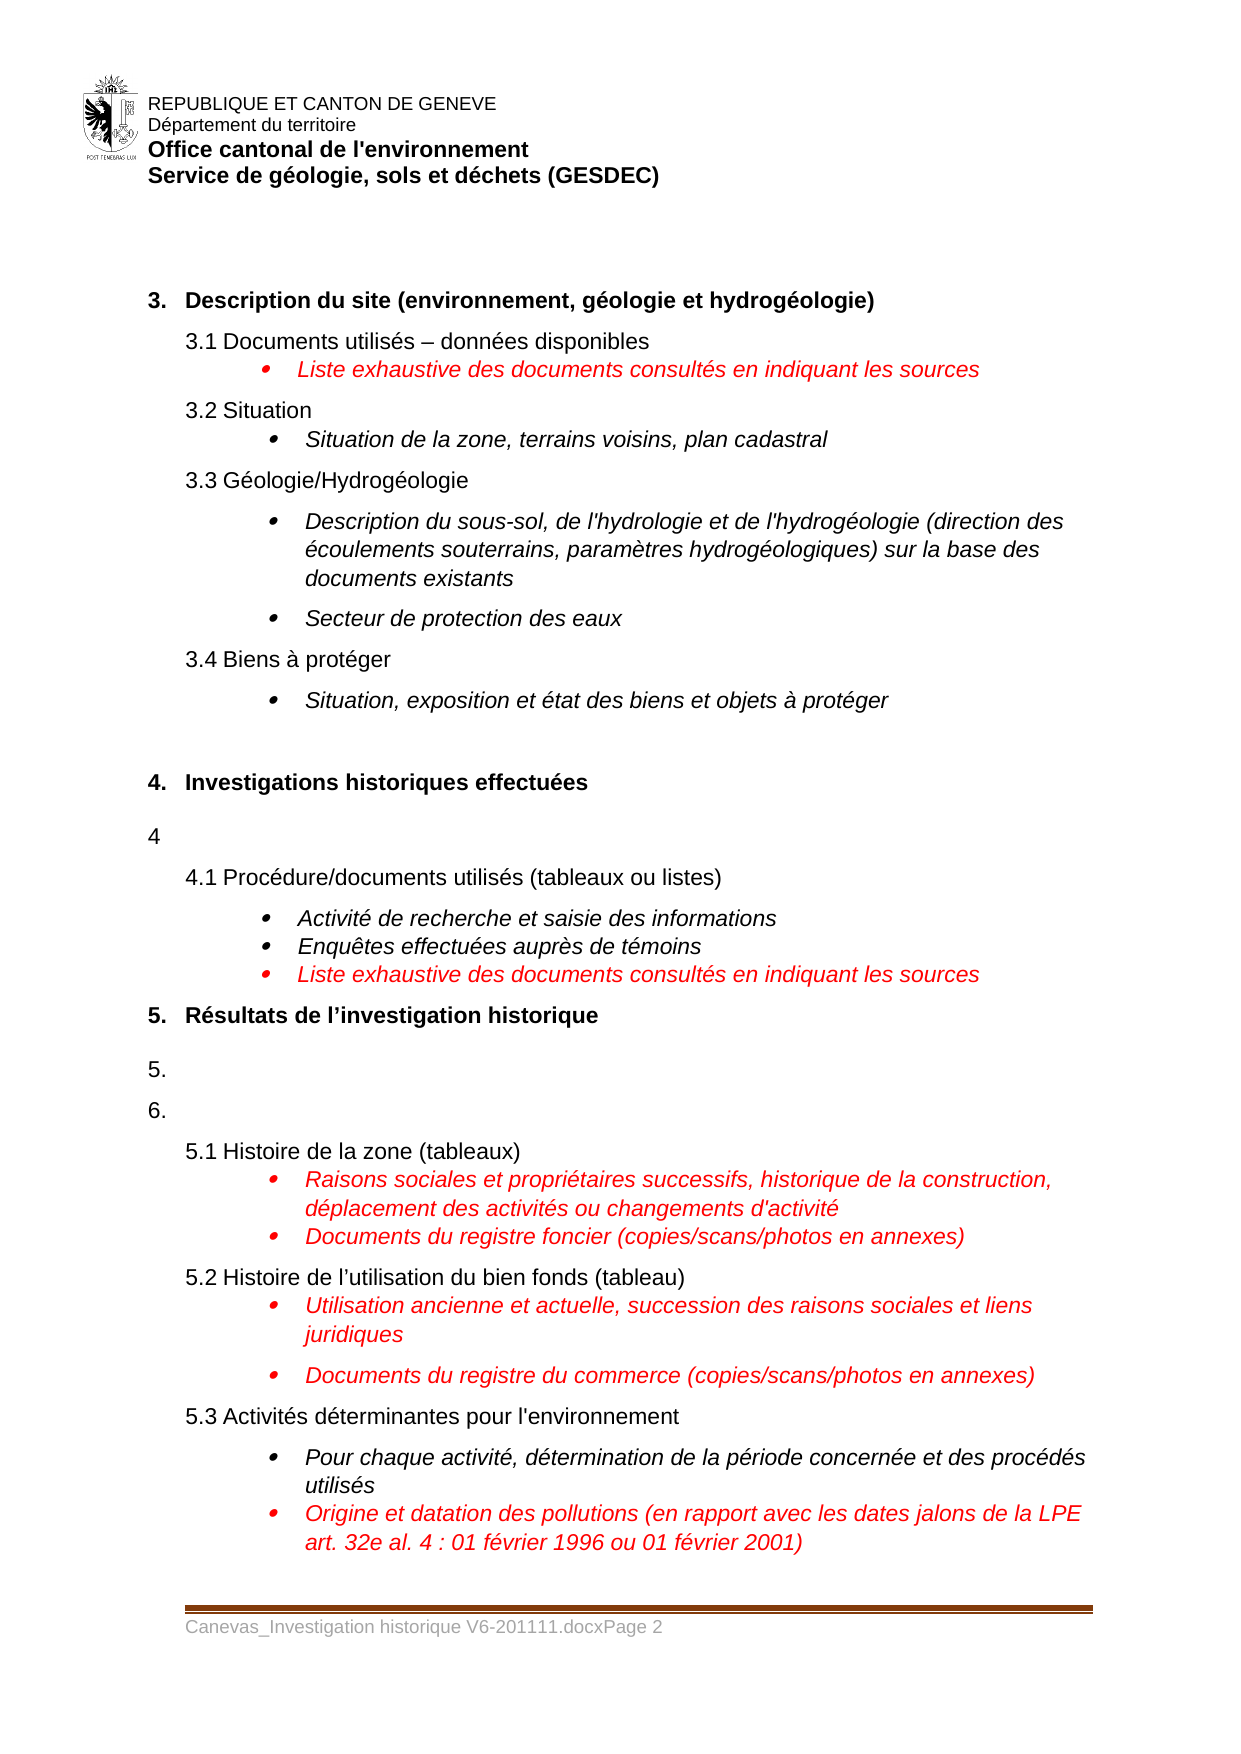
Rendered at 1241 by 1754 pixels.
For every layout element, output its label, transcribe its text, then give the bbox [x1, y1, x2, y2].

list Enquêtes effectuées auprès de témoins [260, 933, 1093, 959]
list Situation [185, 397, 1093, 424]
list Description du site (environnement, géologie et hydrogéologie) [148, 287, 1093, 313]
list Activités déterminantes pour l'environnement [185, 1403, 1093, 1429]
list Procédure/documents utilisés (tableaux ou listes) [185, 863, 1093, 890]
list Liste exhaustive des documents consultés en indiquant les sources [260, 356, 1093, 383]
list Biens à protéger [185, 646, 1093, 673]
list Liste exhaustive des documents consultés en indiquant les sources [260, 961, 1093, 988]
list Géologie/Hydrogéologie [185, 467, 1093, 493]
list Secteur de protection des eaux [267, 605, 1093, 632]
list Documents du registre foncier (copies/scans/photos en annexes) [268, 1223, 1093, 1249]
list Situation de la zone, terrains voisins, plan cadastral [268, 426, 1093, 452]
list Origine et datation des pollutions (en rapport avec les dates jalons de la LPE art. 32e al. 4 : 01 février 1996 ou 01 février 2001) [267, 1500, 1093, 1555]
list Histoire de l’utilisation du bien fonds (tableau) [185, 1264, 1093, 1290]
list Raisons sociales et propriétaires successifs, historique de la construction, déplacement des activités ou changements d'activité [267, 1166, 1093, 1221]
list Description du sous-sol, de l'hydrologie et de l'hydrogéologie (direction des écoulements souterrains, paramètres hydrogéologiques) sur la base des documents existants [267, 508, 1093, 591]
list Utilisation ancienne et actuelle, succession des raisons sociales et liens juridiques [268, 1292, 1093, 1347]
list Situation, exposition et état des biens et objets à protéger [267, 687, 1093, 714]
list Résultats de l’investigation historique [148, 1002, 1093, 1029]
list Documents utilisés – données disponibles [185, 328, 1093, 354]
list Investigations historiques effectuées [148, 769, 1093, 796]
picture [83, 73, 138, 163]
list Activité de recherche et saisie des informations [260, 904, 1093, 931]
list Histoire de la zone (tableaux) [185, 1138, 1093, 1164]
list Pour chaque activité, détermination de la période concernée et des procédés utilisés [267, 1443, 1093, 1498]
list Documents du registre du commerce (copies/scans/photos en annexes) [268, 1362, 1093, 1388]
